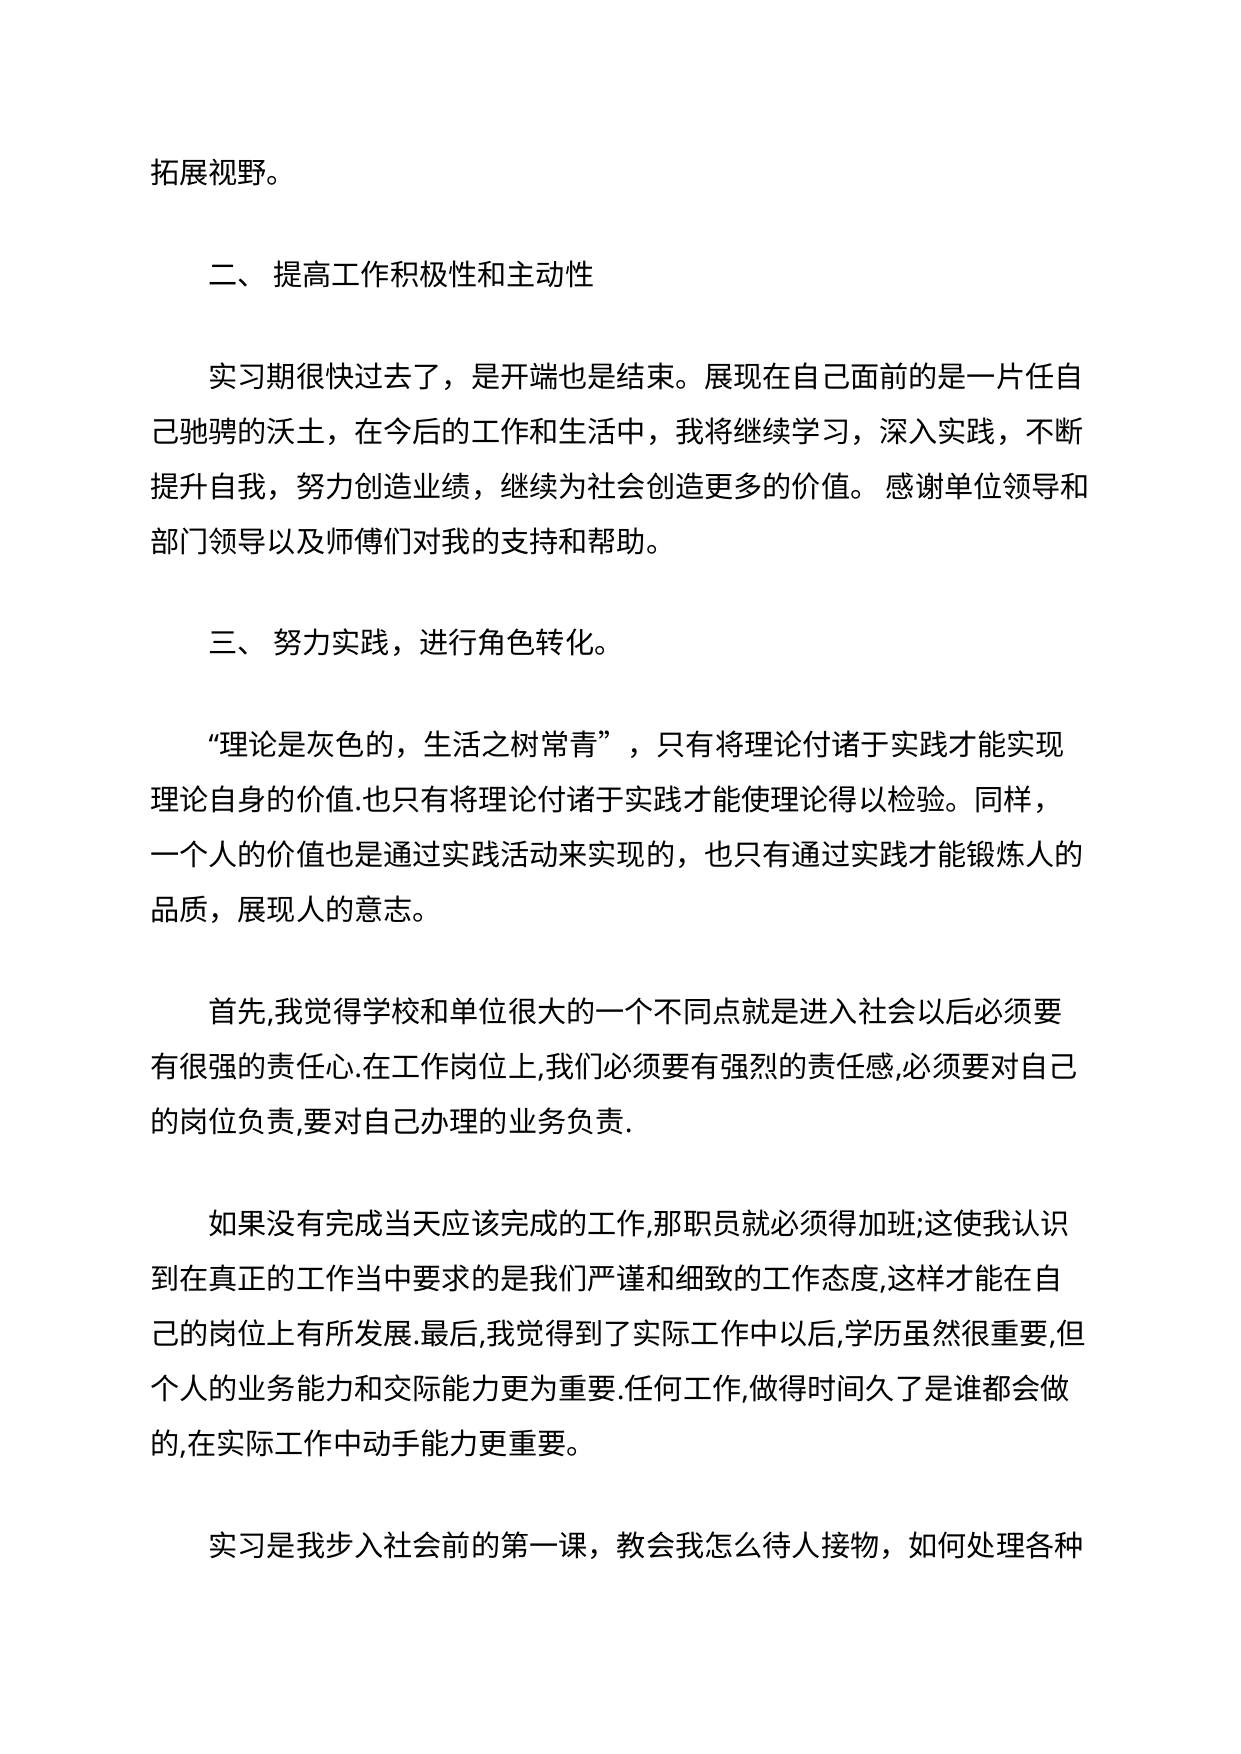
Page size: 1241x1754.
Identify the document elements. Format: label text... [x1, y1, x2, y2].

text “理论是灰色的，生活之树常青”，只有将理论付诸于实践才能实现理论自身的价值.也只有将理论付诸于实践才能使理论得以检验。同样，一个人的价值也是通过实践活动来实现的，也只有通过实践才能锻炼人的品质，展现人的意志。 [150, 722, 1090, 929]
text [150, 1522, 1090, 1565]
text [150, 150, 1090, 192]
text 三、 努力实践，进行角色转化。 [150, 620, 1090, 662]
text 二、 提高工作积极性和主动性 [150, 252, 1090, 294]
text 首先,我觉得学校和单位很大的一个不同点就是进入社会以后必须要有很强的责任心.在工作岗位上,我们必须要有强烈的责任感,必须要对自己的岗位负责,要对自己办理的业务负责. [150, 988, 1090, 1141]
text 实习期很快过去了，是开端也是结束。展现在自己面前的是一片任自己驰骋的沃土，在今后的工作和生活中，我将继续学习，深入实践，不断提升自我，努力创造业绩，继续为社会创造更多的价值。 感谢单位领导和部门领导以及师傅们对我的支持和帮助。 [150, 353, 1090, 561]
text 如果没有完成当天应该完成的工作,那职员就必须得加班;这使我认识到在真正的工作当中要求的是我们严谨和细致的工作态度,这样才能在自己的岗位上有所发展.最后,我觉得到了实际工作中以后,学历虽然很重要,但个人的业务能力和交际能力更为重要.任何工作,做得时间久了是谁都会做的,在实际工作中动手能力更重要。 [150, 1200, 1090, 1463]
